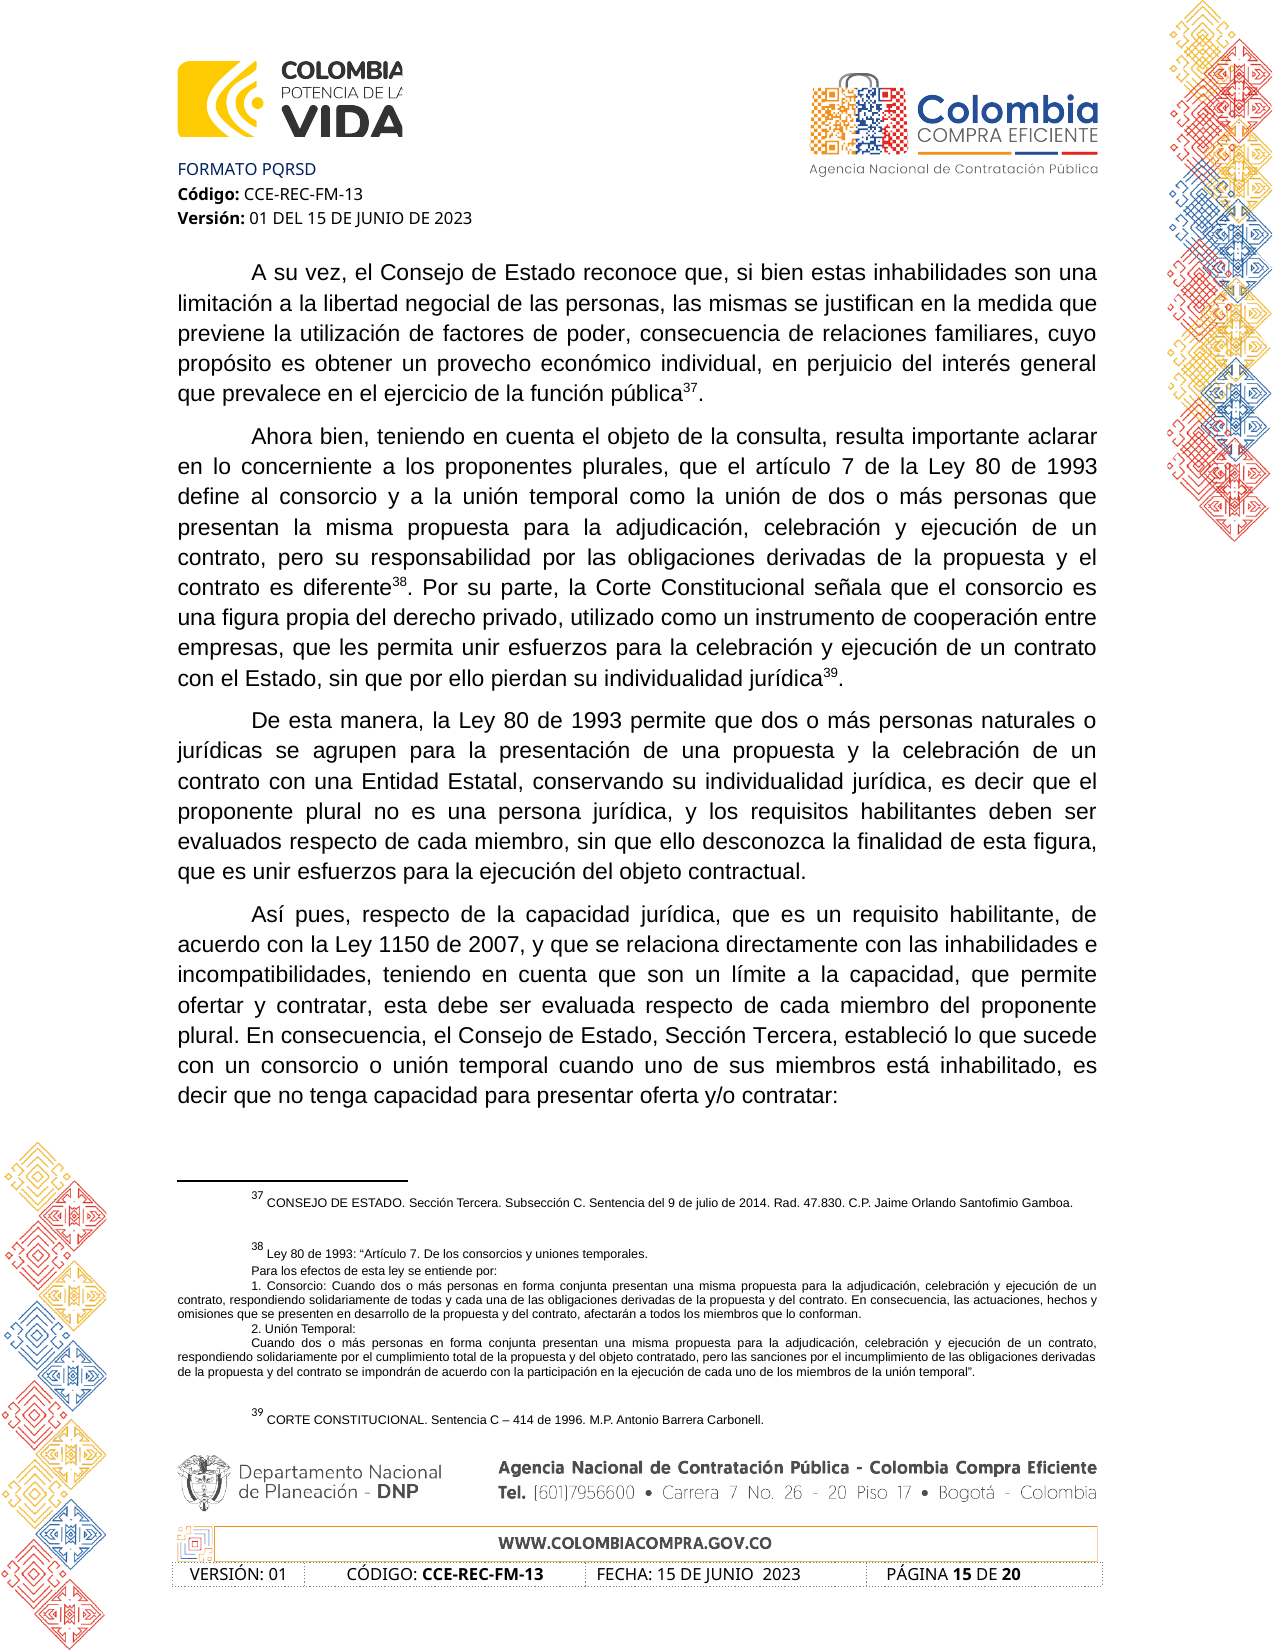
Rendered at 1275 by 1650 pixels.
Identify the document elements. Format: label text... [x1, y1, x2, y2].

picture [0, 1141, 106, 1648]
picture [177, 61, 402, 137]
picture [177, 1455, 1098, 1562]
picture [1165, 0, 1272, 539]
text Ahora bien, teniendo en cuenta el objeto de la consulta, resulta importante aclarar en lo concerniente a los proponentes plurales, que el artículo 7 de la Ley 80 de 1993 define al consorcio y a la unión temporal como la unión de dos o más personas que presentan la misma propuesta para la adjudicación, celebración y ejecución de un contrato, pero su responsabilidad por las obligaciones derivadas de la propuesta y el contrato es diferente. Por su parte, la Corte Constitucional señala que el consorcio es una figura propia del derecho privado, utilizado como un instrumento de cooperación entre empresas, que les permita unir esfuerzos para la celebración y ejecución de un contrato con el Estado, sin que por ello pierdan su individualidad jurídica. [177, 423, 1098, 691]
text Así pues, respecto de la capacidad jurídica, que es un requisito habilitante, de acuerdo con la Ley 1150 de 2007, y que se relaciona directamente con las inhabilidades e incompatibilidades, teniendo en cuenta que son un límite a la capacidad, que permite ofertar y contratar, esta debe ser evaluada respecto de cada miembro del proponente plural. En consecuencia, el Consejo de Estado, Sección Tercera, estableció lo que sucede con un consorcio o unión temporal cuando uno de sus miembros está inhabilitado, es decir que no tenga capacidad para presentar oferta y/o contratar: [177, 901, 1098, 1109]
text A su vez, el Consejo de Estado reconoce que, si bien estas inhabilidades son una limitación a la libertad negocial de las personas, las mismas se justifican en la medida que previene la utilización de factores de poder, consecuencia de relaciones familiares, cuyo propósito es obtener un provecho económico individual, en perjuicio del interés general que prevalece en el ejercicio de la función pública. [177, 259, 1098, 407]
text De esta manera, la Ley 80 de 1993 permite que dos o más personas naturales o jurídicas se agrupen para la presentación de una propuesta y la celebración de un contrato con una Entidad Estatal, conservando su individualidad jurídica, es decir que el proponente plural no es una persona jurídica, y los requisitos habilitantes deben ser evaluados respecto de cada miembro, sin que ello desconozca la finalidad de esta figura, que es unir esfuerzos para la ejecución del objeto contractual. [177, 707, 1098, 885]
picture [809, 73, 1098, 177]
